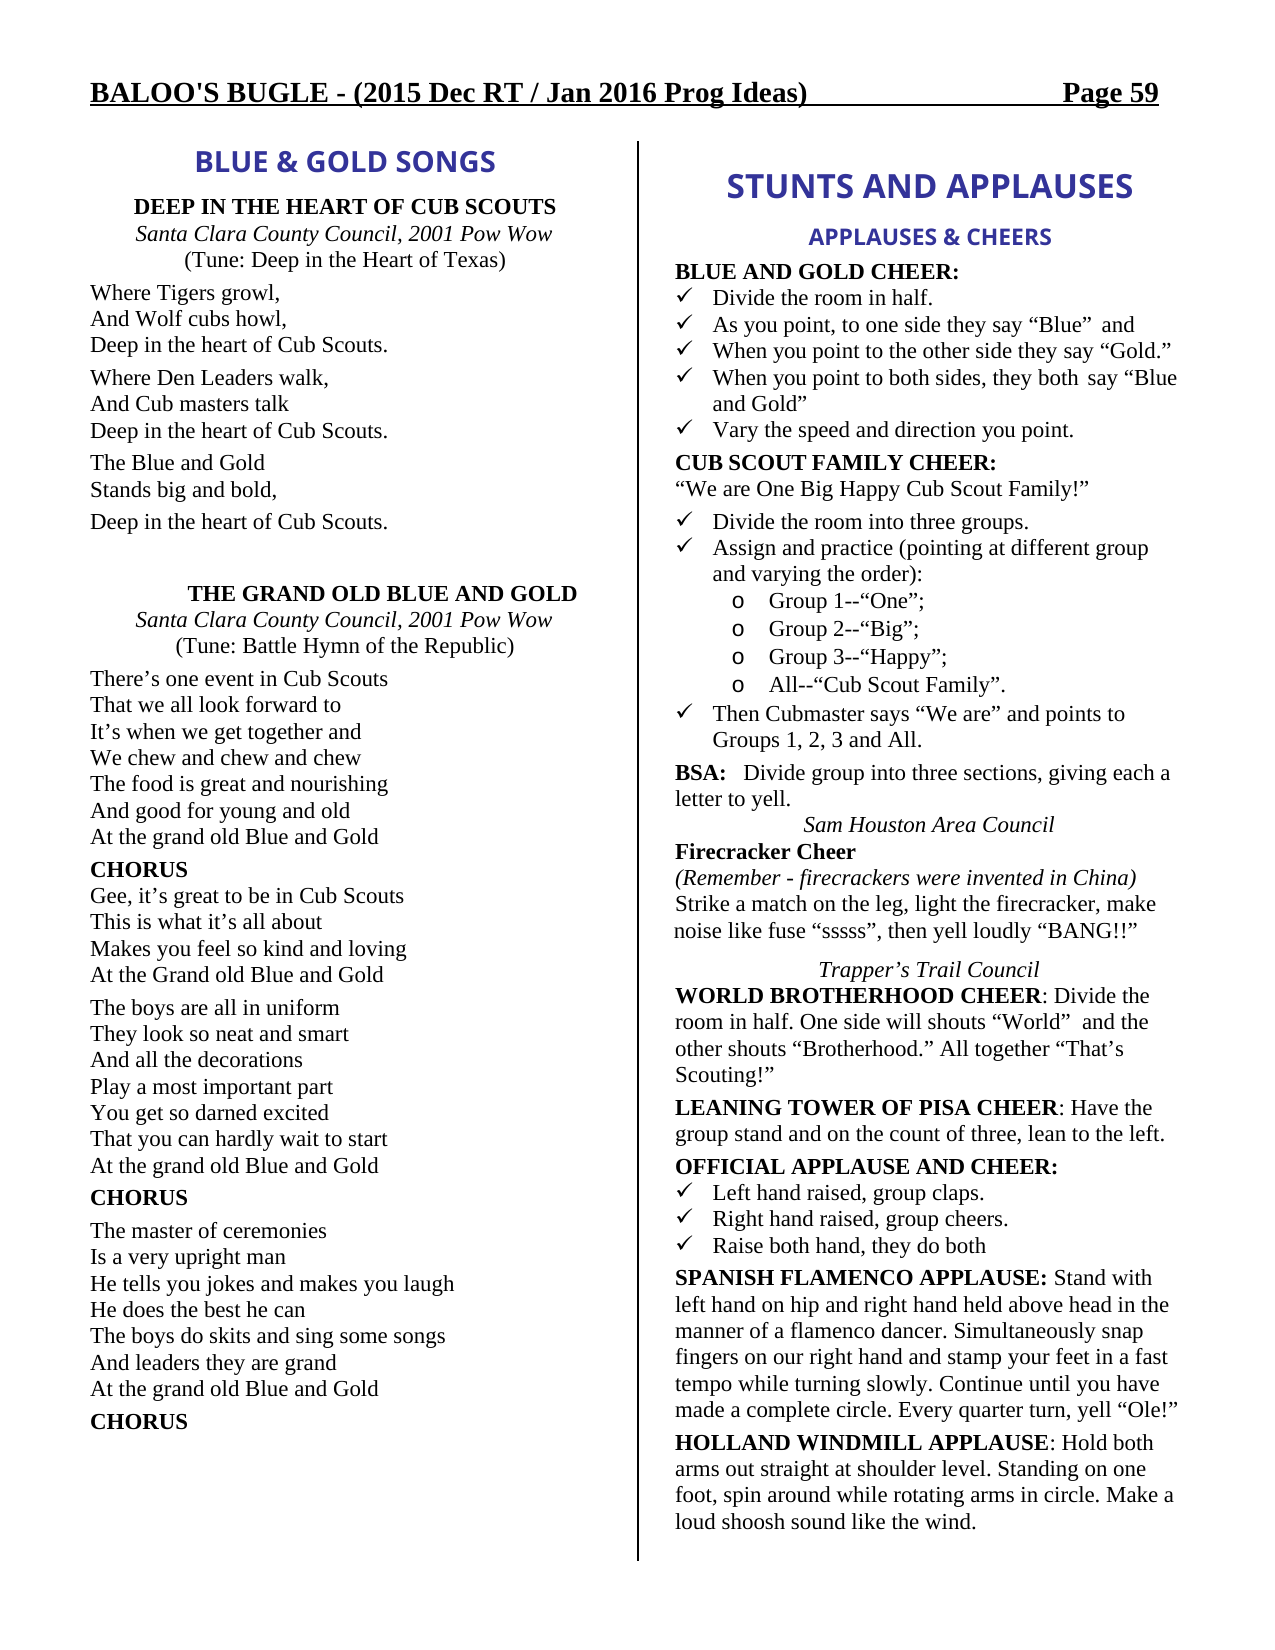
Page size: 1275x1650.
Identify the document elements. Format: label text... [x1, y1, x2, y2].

list Group 1--“One”; [731, 587, 1185, 615]
text Where Tigers growl, And Wolf cubs howl, Deep in the heart of Cub Scouts. [90, 279, 600, 358]
text Santa Clara County Council, 2001 Pow Wow [90, 220, 600, 246]
text “We are One Big Happy Cub Scout Family!” [675, 475, 1185, 502]
text Santa Clara County Council, 2001 Pow Wow [90, 606, 600, 632]
text OFFICIAL APPLAUSE AND CHEER: [675, 1153, 1185, 1179]
list Left hand raised, group claps. [675, 1179, 1185, 1205]
text There’s one event in Cub Scouts That we all look forward to It’s when we get together and We chew and chew and chew The food is great and nourishing And good for young and old At the grand old Blue and Gold [90, 665, 600, 849]
text CHORUS [90, 856, 600, 882]
text SPANISH FLAMENCO APPLAUSE: Stand with left hand on hip and right hand held above head in the manner of a flamenco dancer. Simultaneously snap fingers on our right hand and stamp your feet in a fast tempo while turning slowly. Continue until you have made a complete circle. Every quarter turn, yell “Ole!” [675, 1264, 1185, 1422]
list Divide the room into three groups. [675, 508, 1185, 534]
text The Blue and Gold Stands big and bold, [90, 449, 600, 502]
subtitle BLUE & GOLD SONGS [90, 141, 600, 181]
text Firecracker Cheer [673, 838, 1185, 864]
text WORLD BROTHERHOOD CHEER: Divide the room in half. One side will shouts “World” and the other shouts “Brotherhood.” All together “That’s Scouting!” [675, 982, 1185, 1087]
list As you point, to one side they say “Blue” and [675, 311, 1185, 337]
text BLUE AND GOLD CHEER: [675, 258, 1185, 284]
text The master of ceremonies Is a very upright man He tells you jokes and makes you laugh He does the best he can The boys do skits and sing some songs And leaders they are grand At the grand old Blue and Gold [90, 1217, 600, 1402]
list Right hand raised, group cheers. [675, 1205, 1185, 1232]
text (Remember - firecrackers were invented in China) [675, 864, 1185, 891]
text BSA: Divide group into three sections, giving each a letter to yell. [675, 759, 1185, 811]
list When you point to both sides, they both say “Blue and Gold” [675, 363, 1185, 416]
list Raise both hand, they do both [675, 1232, 1185, 1258]
list Assign and practice (pointing at different group and varying the order): [675, 534, 1185, 587]
text (Tune: Deep in the Heart of Texas) [90, 246, 600, 272]
text Strike a match on the leg, light the firecracker, make noise like fuse “sssss”, then yell loudly “BANG!!” [673, 891, 1185, 943]
list When you point to the other side they say “Gold.” [675, 337, 1185, 363]
text CUB SCOUT FAMILY CHEER: [675, 449, 1185, 475]
text HOLLAND WINDMILL APPLAUSE: Hold both arms out straight at shoulder level. Standing on one foot, spin around while rotating arms in circle. Make a loud shoosh sound like the wind. [675, 1429, 1185, 1534]
text (Tune: Battle Hymn of the Republic) [90, 632, 600, 659]
text Where Den Leaders walk, And Cub masters talk Deep in the heart of Cub Scouts. [90, 364, 600, 443]
text CHORUS [90, 1184, 600, 1211]
list Vary the speed and direction you point. [675, 416, 1185, 443]
text LEANING TOWER OF PISA CHEER: Have the group stand and on the count of three, lean to the left. [675, 1094, 1185, 1146]
text Trapper’s Trail Council [675, 956, 1185, 982]
text Sam Houston Area Council [675, 811, 1185, 838]
list Then Cubmaster says “We are” and points to Groups 1, 2, 3 and All. [675, 700, 1185, 752]
text Gee, it’s great to be in Cub Scouts This is what it’s all about Makes you feel so kind and loving At the Grand old Blue and Gold [90, 882, 600, 987]
text The boys are all in uniform They look so neat and smart And all the decorations Play a most important part You get so darned excited That you can hardly wait to start At the grand old Blue and Gold [90, 994, 600, 1178]
text DEEP IN THE HEART OF CUB SCOUTS [90, 193, 600, 220]
list All--“Cub Scout Family”. [731, 672, 1185, 700]
text Deep in the heart of Cub Scouts. [90, 508, 600, 534]
text CHORUS [90, 1408, 600, 1434]
list Group 2--“Big”; [731, 615, 1185, 643]
list Group 3--“Happy”; [731, 643, 1185, 672]
subtitle STUNTS AND APPLAUSES [675, 163, 1185, 208]
text THE GRAND OLD BLUE AND GOLD [90, 580, 600, 606]
list Divide the room in half. [675, 284, 1185, 311]
subtitle APPLAUSES & CHEERS [675, 221, 1185, 252]
